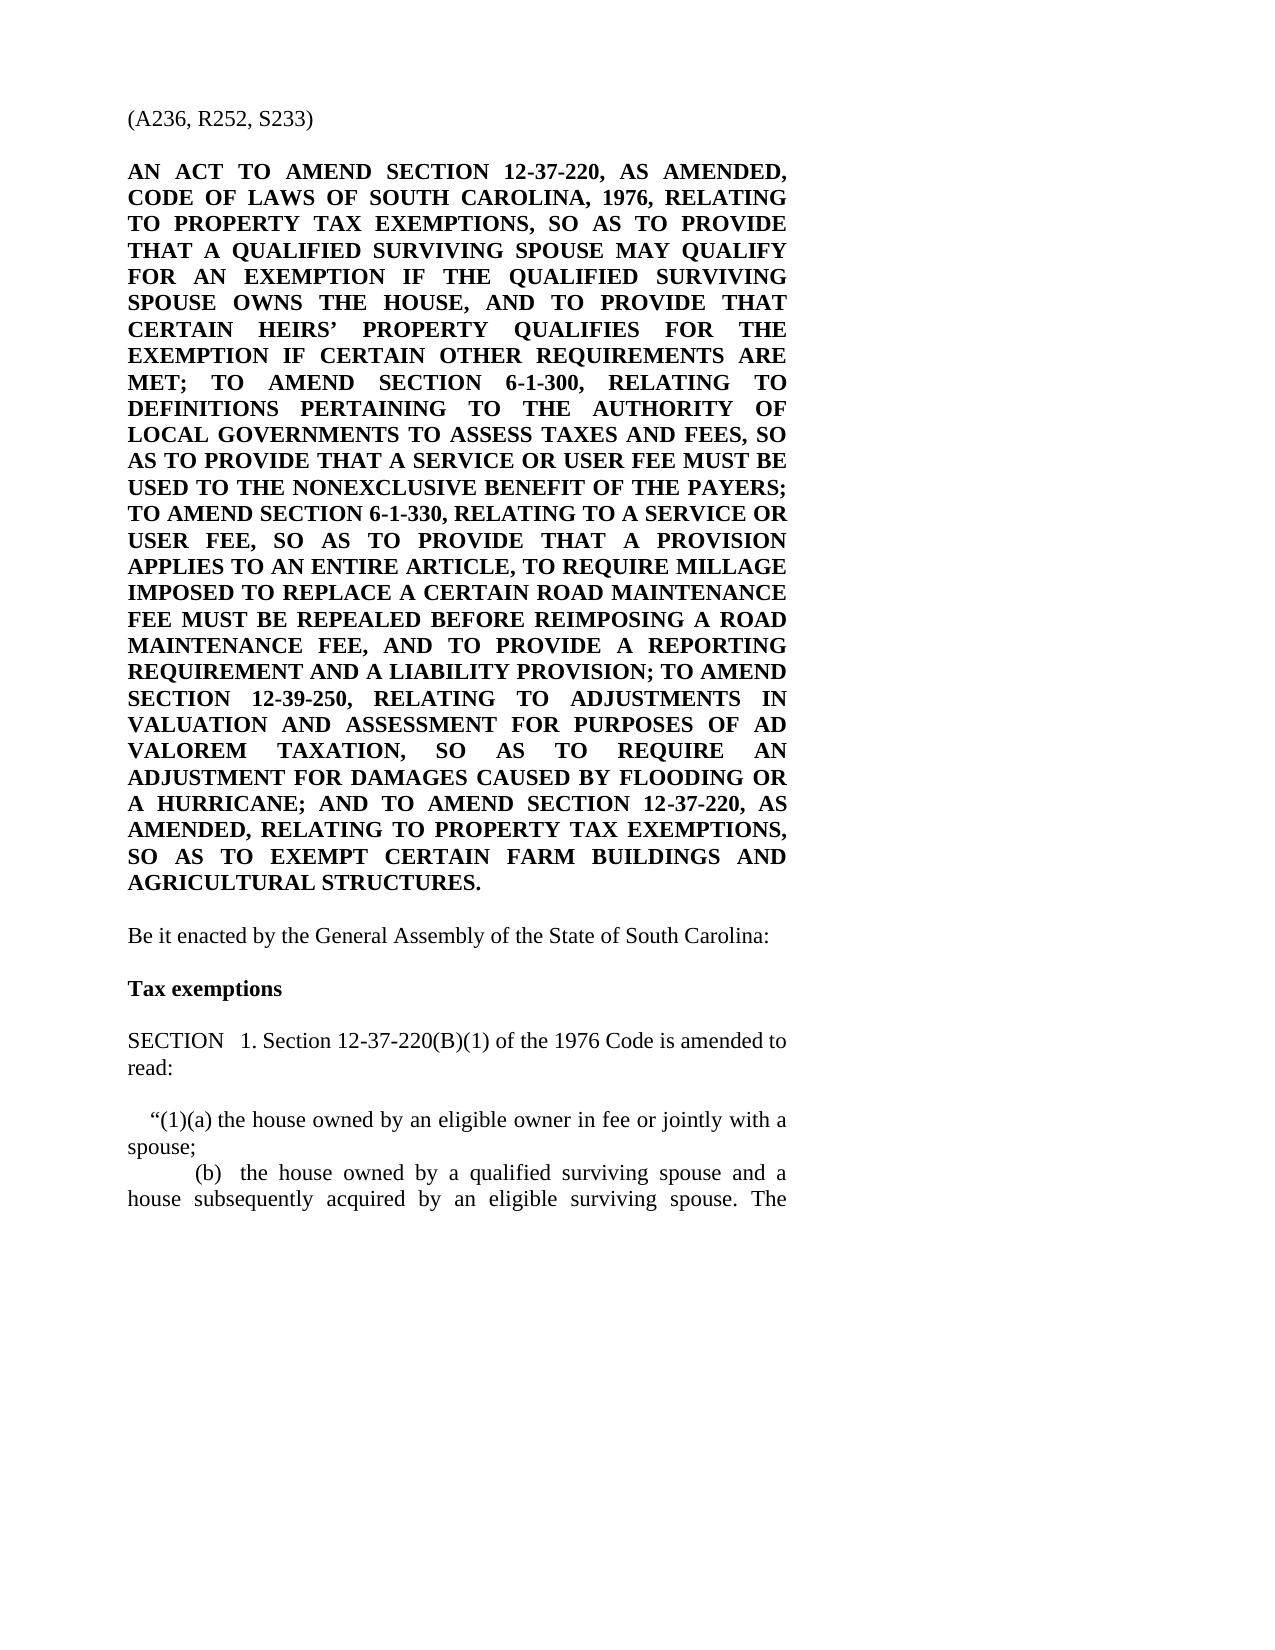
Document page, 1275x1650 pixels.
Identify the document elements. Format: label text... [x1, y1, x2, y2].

text Tax exemptions [127, 975, 787, 1001]
text AN ACT TO AMEND SECTION 12-37-220, AS AMENDED, CODE OF LAWS OF SOUTH CAROLINA, 1976, RELATING TO PROPERTY TAX EXEMPTIONS, SO AS TO PROVIDE THAT A QUALIFIED SURVIVING SPOUSE MAY QUALIFY FOR AN EXEMPTION IF THE QUALIFIED SURVIVING SPOUSE OWNS THE HOUSE, AND TO PROVIDE THAT CERTAIN HEIRS’ PROPERTY QUALIFIES FOR THE EXEMPTION IF CERTAIN OTHER REQUIREMENTS ARE MET; TO AMEND SECTION 6-1-300, RELATING TO DEFINITIONS PERTAINING TO THE AUTHORITY OF LOCAL GOVERNMENTS TO ASSESS TAXES AND FEES, SO AS TO PROVIDE THAT A SERVICE OR USER FEE MUST BE USED TO THE NONEXCLUSIVE BENEFIT OF THE PAYERS; TO AMEND SECTION 6-1-330, RELATING TO A SERVICE OR USER FEE, SO AS TO PROVIDE THAT A PROVISION APPLIES TO AN ENTIRE ARTICLE, TO REQUIRE MILLAGE IMPOSED TO REPLACE A CERTAIN ROAD MAINTENANCE FEE MUST BE REPEALED BEFORE REIMPOSING A ROAD MAINTENANCE FEE, AND TO PROVIDE A REPORTING REQUIREMENT AND A LIABILITY PROVISION; TO AMEND SECTION 12-39-250, RELATING TO ADJUSTMENTS IN VALUATION AND ASSESSMENT FOR PURPOSES OF AD VALOREM TAXATION, SO AS TO REQUIRE AN ADJUSTMENT FOR DAMAGES CAUSED BY FLOODING OR A HURRICANE; AND TO AMEND SECTION 12-37-220, AS AMENDED, RELATING TO PROPERTY TAX EXEMPTIONS, SO AS TO EXEMPT CERTAIN FARM BUILDINGS AND AGRICULTURAL STRUCTURES. [127, 158, 787, 896]
text (A236, R252, S233) [127, 105, 787, 131]
text SECTION 1. Section 12-37-220(B)(1) of the 1976 Code is amended to read: [127, 1027, 787, 1080]
text Be it enacted by the General Assembly of the State of South Carolina: [127, 922, 787, 948]
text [127, 1159, 787, 1212]
text “(1)(a) the house owned by an eligible owner in fee or jointly with a spouse; [127, 1106, 787, 1159]
